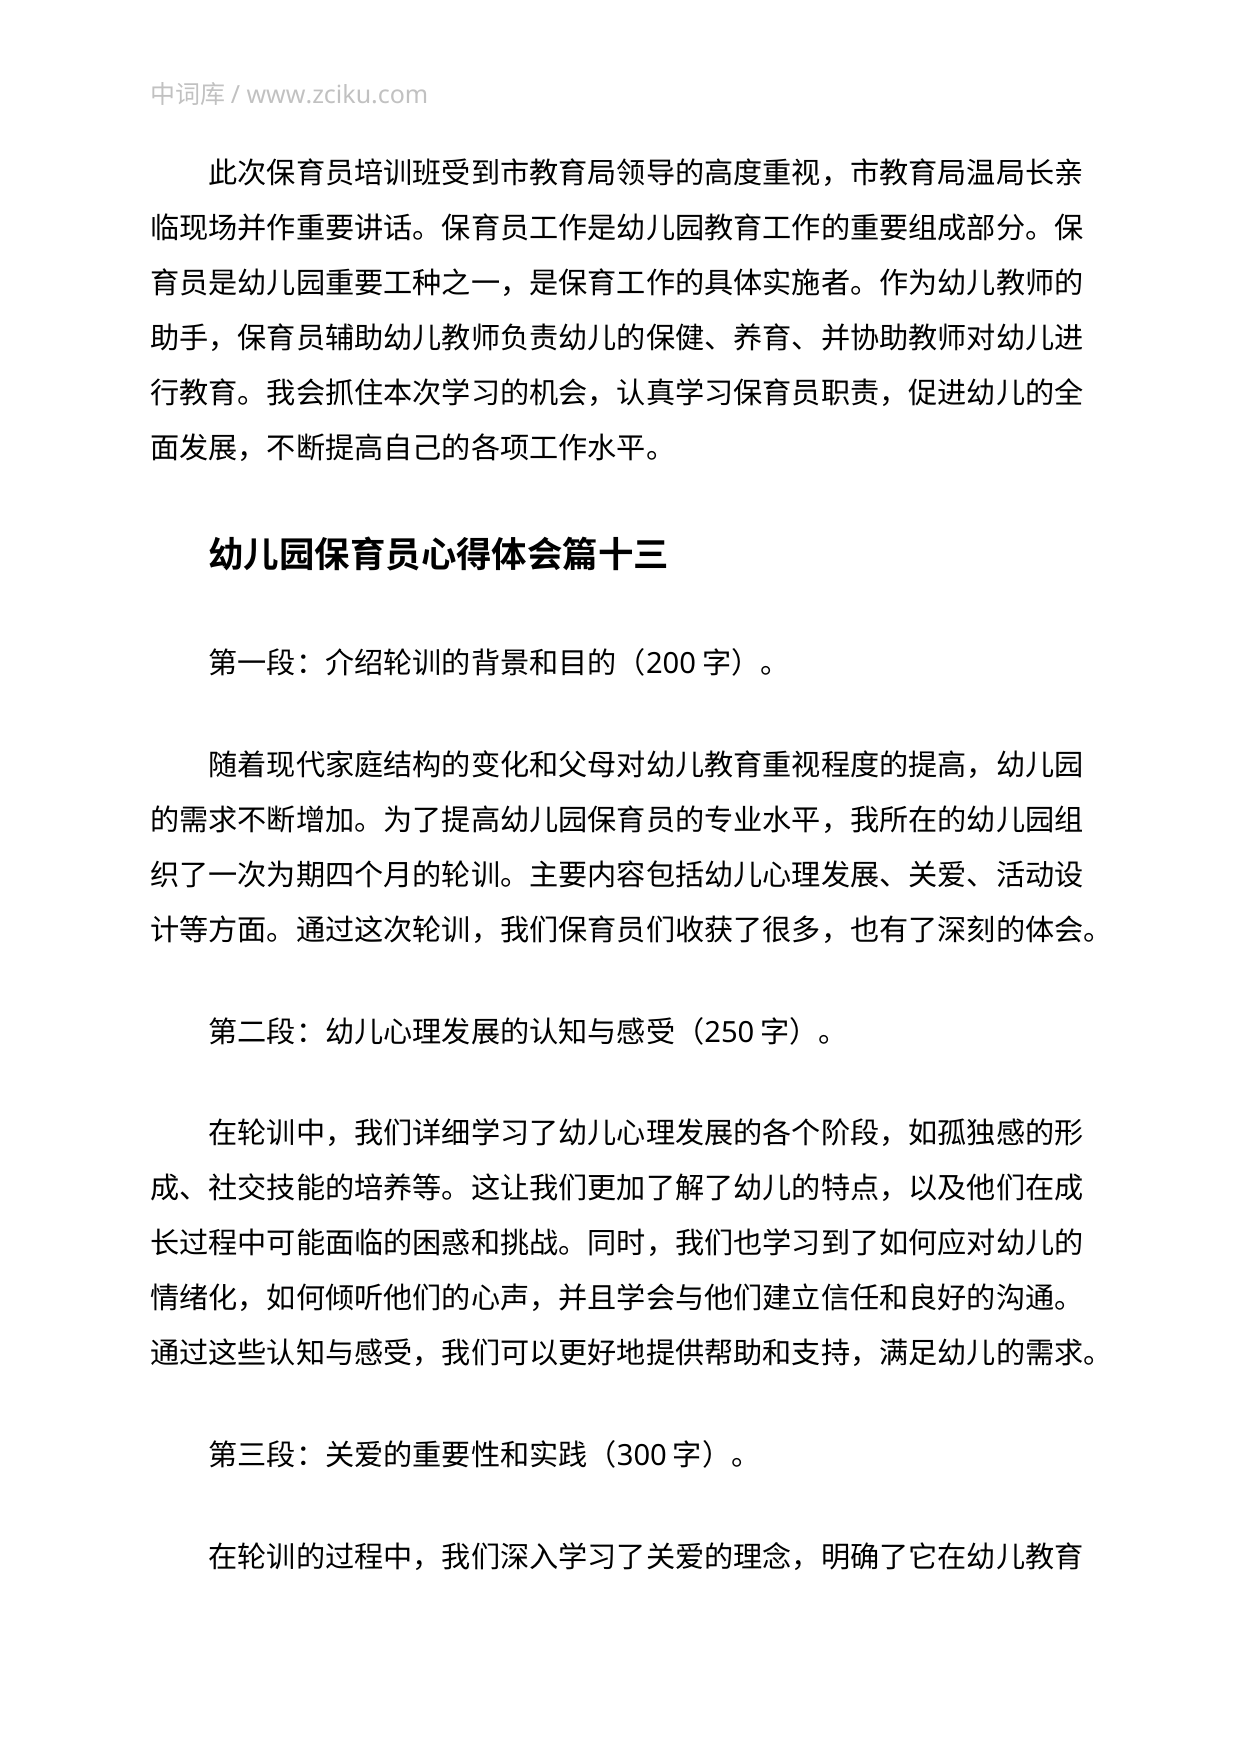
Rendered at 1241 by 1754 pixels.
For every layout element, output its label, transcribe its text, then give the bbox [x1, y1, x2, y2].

text 随着现代家庭结构的变化和父母对幼儿教育重视程度的提高，幼儿园的需求不断增加。为了提高幼儿园保育员的专业水平，我所在的幼儿园组织了一次为期四个月的轮训。主要内容包括幼儿心理发展、关爱、活动设计等方面。通过这次轮训，我们保育员们收获了很多，也有了深刻的体会。 [150, 742, 1090, 949]
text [150, 1533, 1090, 1576]
text 第一段：介绍轮训的背景和目的（200字）。 [150, 640, 1090, 682]
text 第二段：幼儿心理发展的认知与感受（250字）。 [150, 1008, 1090, 1051]
text 幼儿园保育员心得体会篇十三 [150, 526, 1090, 577]
text 在轮训中，我们详细学习了幼儿心理发展的各个阶段，如孤独感的形成、社交技能的培养等。这让我们更加了解了幼儿的特点，以及他们在成长过程中可能面临的困惑和挑战。同时，我们也学习到了如何应对幼儿的情绪化，如何倾听他们的心声，并且学会与他们建立信任和良好的沟通。通过这些认知与感受，我们可以更好地提供帮助和支持，满足幼儿的需求。 [150, 1110, 1090, 1372]
text 此次保育员培训班受到市教育局领导的高度重视，市教育局温局长亲临现场并作重要讲话。保育员工作是幼儿园教育工作的重要组成部分。保育员是幼儿园重要工种之一，是保育工作的具体实施者。作为幼儿教师的助手，保育员辅助幼儿教师负责幼儿的保健、养育、并协助教师对幼儿进行教育。我会抓住本次学习的机会，认真学习保育员职责，促进幼儿的全面发展，不断提高自己的各项工作水平。 [150, 150, 1090, 467]
text 第三段：关爱的重要性和实践（300字）。 [150, 1431, 1090, 1474]
